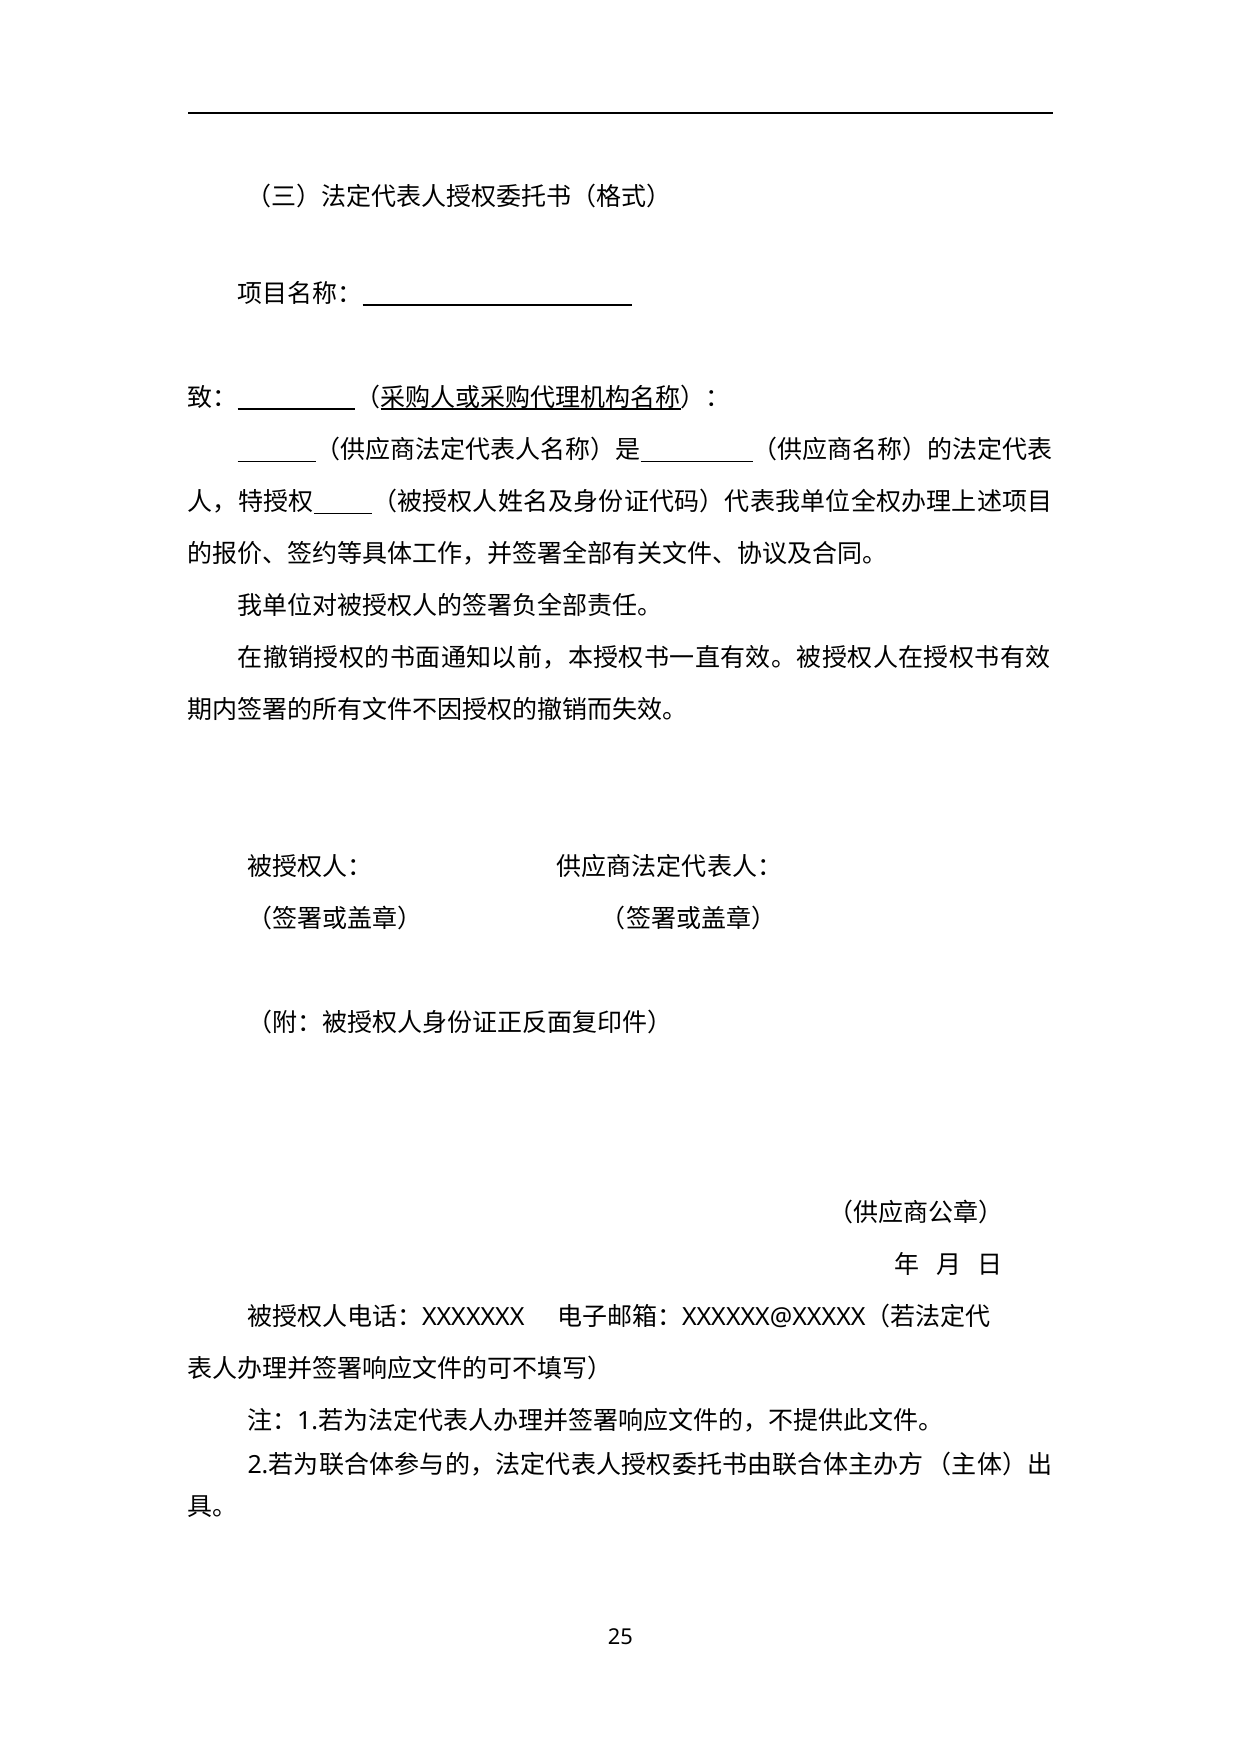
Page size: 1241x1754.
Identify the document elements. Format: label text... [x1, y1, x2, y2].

text 在撤销授权的书面通知以前，本授权书一直有效。被授权人在授权书有效期内签署的所有文件不因授权的撤销而失效。 [187, 625, 1053, 729]
text 2.若为联合体参与的，法定代表人授权委托书由联合体主办方（主体）出具。 [187, 1440, 1053, 1523]
text （三）法定代表人授权委托书（格式） [187, 162, 1053, 227]
text 被授权人： 供应商法定代表人： [187, 833, 1053, 886]
text 年 月 日 [187, 1232, 1003, 1284]
text 注：1.若为法定代表人办理并签署响应文件的，不提供此文件。 [187, 1388, 1003, 1440]
text （供应商公章） [187, 1179, 1003, 1232]
text （供应商法定代表人名称）是 （供应商名称）的法定代表人，特授权 （被授权人姓名及身份证代码）代表我单位全权办理上述项目的报价、签约等具体工作，并签署全部有关文件、协议及合同。 [187, 417, 1053, 573]
text （附：被授权人身份证正反面复印件） [187, 990, 1053, 1042]
text 被授权人电话：XXXXXXX 电子邮箱：XXXXXX@XXXXX（若法定代表人办理并签署响应文件的可不填写） [187, 1284, 1003, 1388]
text 致： （采购人或采购代理机构名称）： [187, 365, 1053, 417]
text 项目名称： [187, 261, 1053, 313]
text 我单位对被授权人的签署负全部责任。 [187, 573, 1053, 625]
text （签署或盖章） （签署或盖章） [187, 886, 1053, 938]
